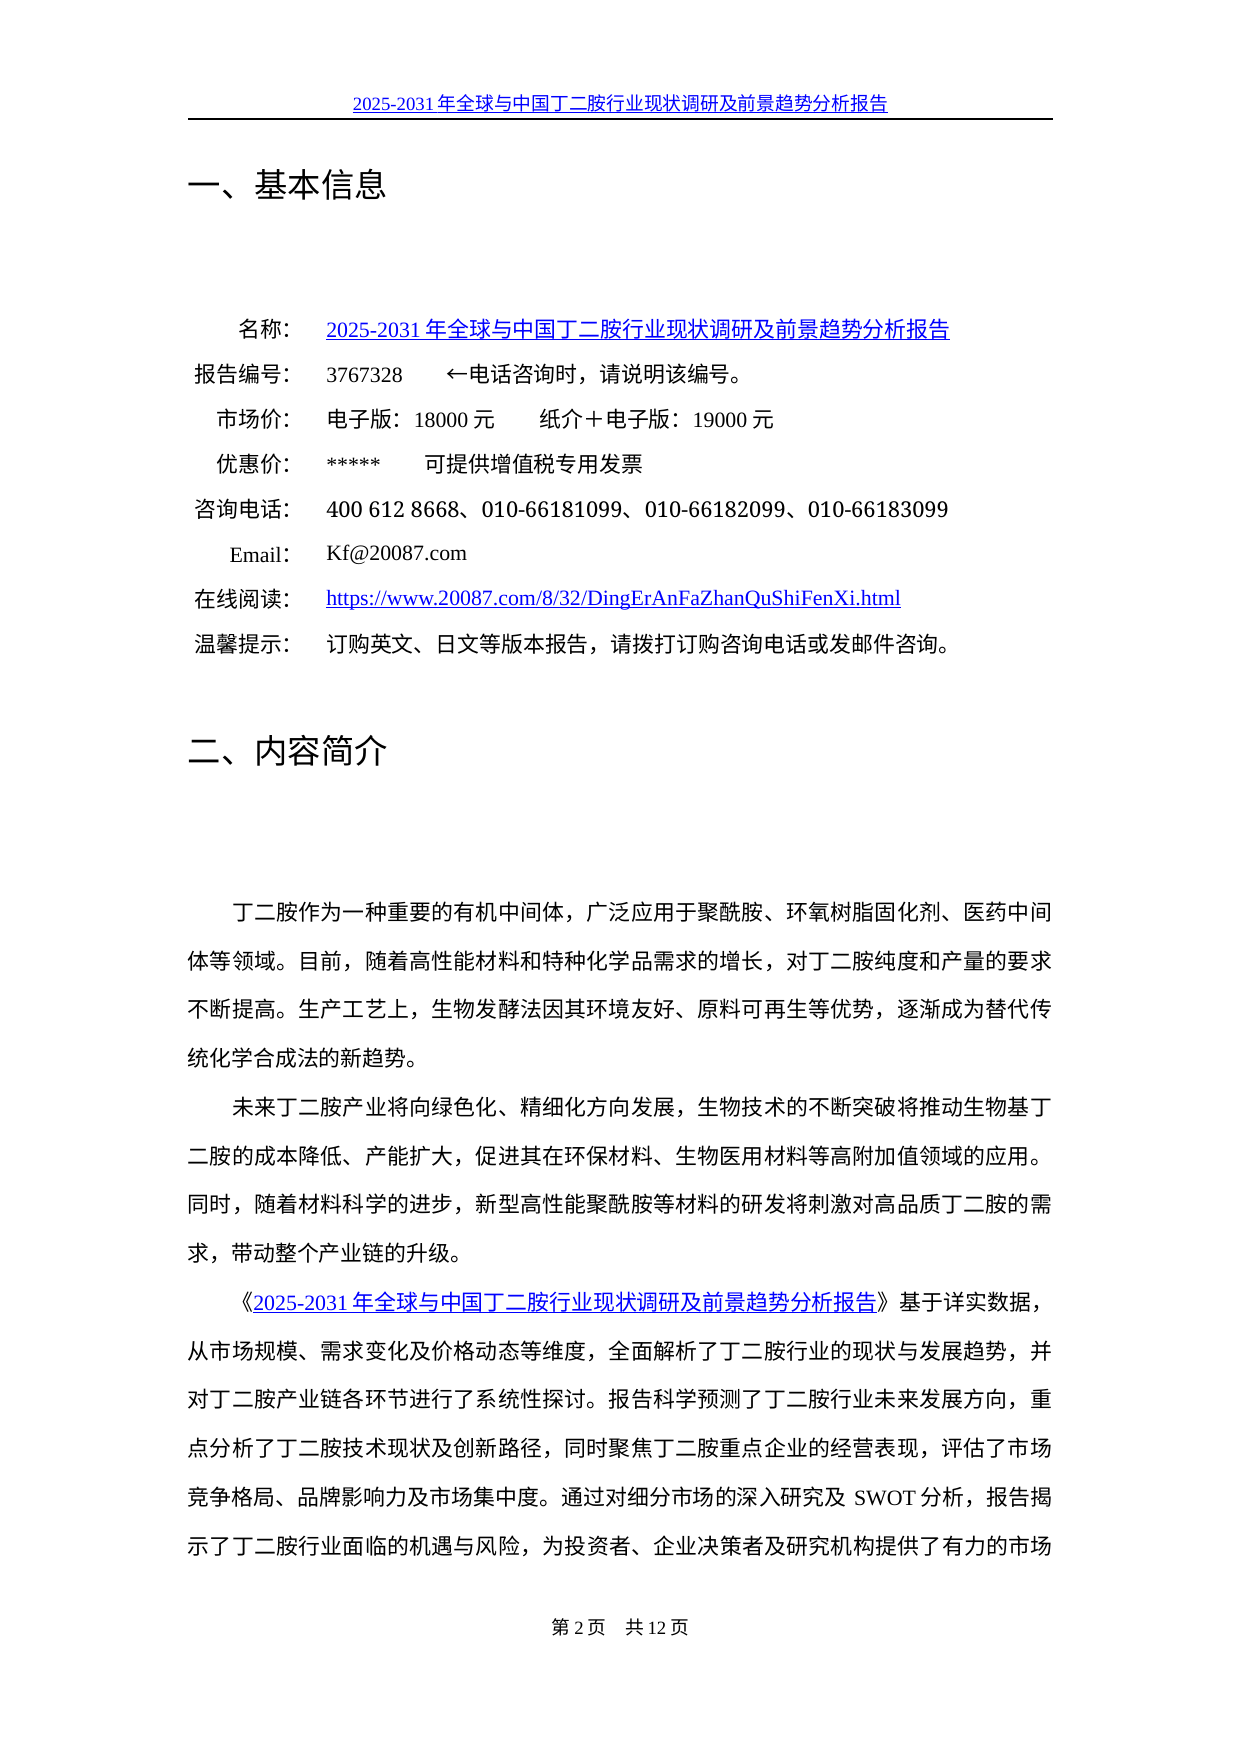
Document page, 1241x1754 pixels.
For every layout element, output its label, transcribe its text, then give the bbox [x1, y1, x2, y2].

table_cell 在线阅读： [167, 582, 315, 627]
table_cell 市场价： [167, 402, 315, 447]
table_cell 优惠价： [167, 447, 315, 492]
table_cell [315, 582, 1073, 627]
table_cell 咨询电话： [167, 492, 315, 537]
table_cell Kf@20087.com [315, 537, 1073, 582]
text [187, 894, 1053, 1561]
table_header 2025-2031年全球与中国丁二胺行业现状调研及前景趋势分析报告 [315, 312, 1073, 357]
table_cell 电子版：18000 元 纸介＋电子版：19000 元 [315, 402, 1073, 447]
title 二、内容简介 [187, 717, 1053, 782]
table_cell 温馨提示： [167, 627, 315, 672]
table_cell 3767328 ←电话咨询时，请说明该编号。 [315, 357, 1073, 402]
table_cell ***** 可提供增值税专用发票 [315, 447, 1073, 492]
table_cell 报告编号： [167, 357, 315, 402]
table_cell 订购英文、日文等版本报告，请拨打订购咨询电话或发邮件咨询。 [315, 627, 1073, 672]
table_cell 400 612 8668、010-66181099、010-66182099、010-66183099 [315, 492, 1073, 537]
table_header 名称： [167, 312, 315, 357]
title 一、基本信息 [187, 150, 1053, 215]
table_cell Email： [167, 537, 315, 582]
